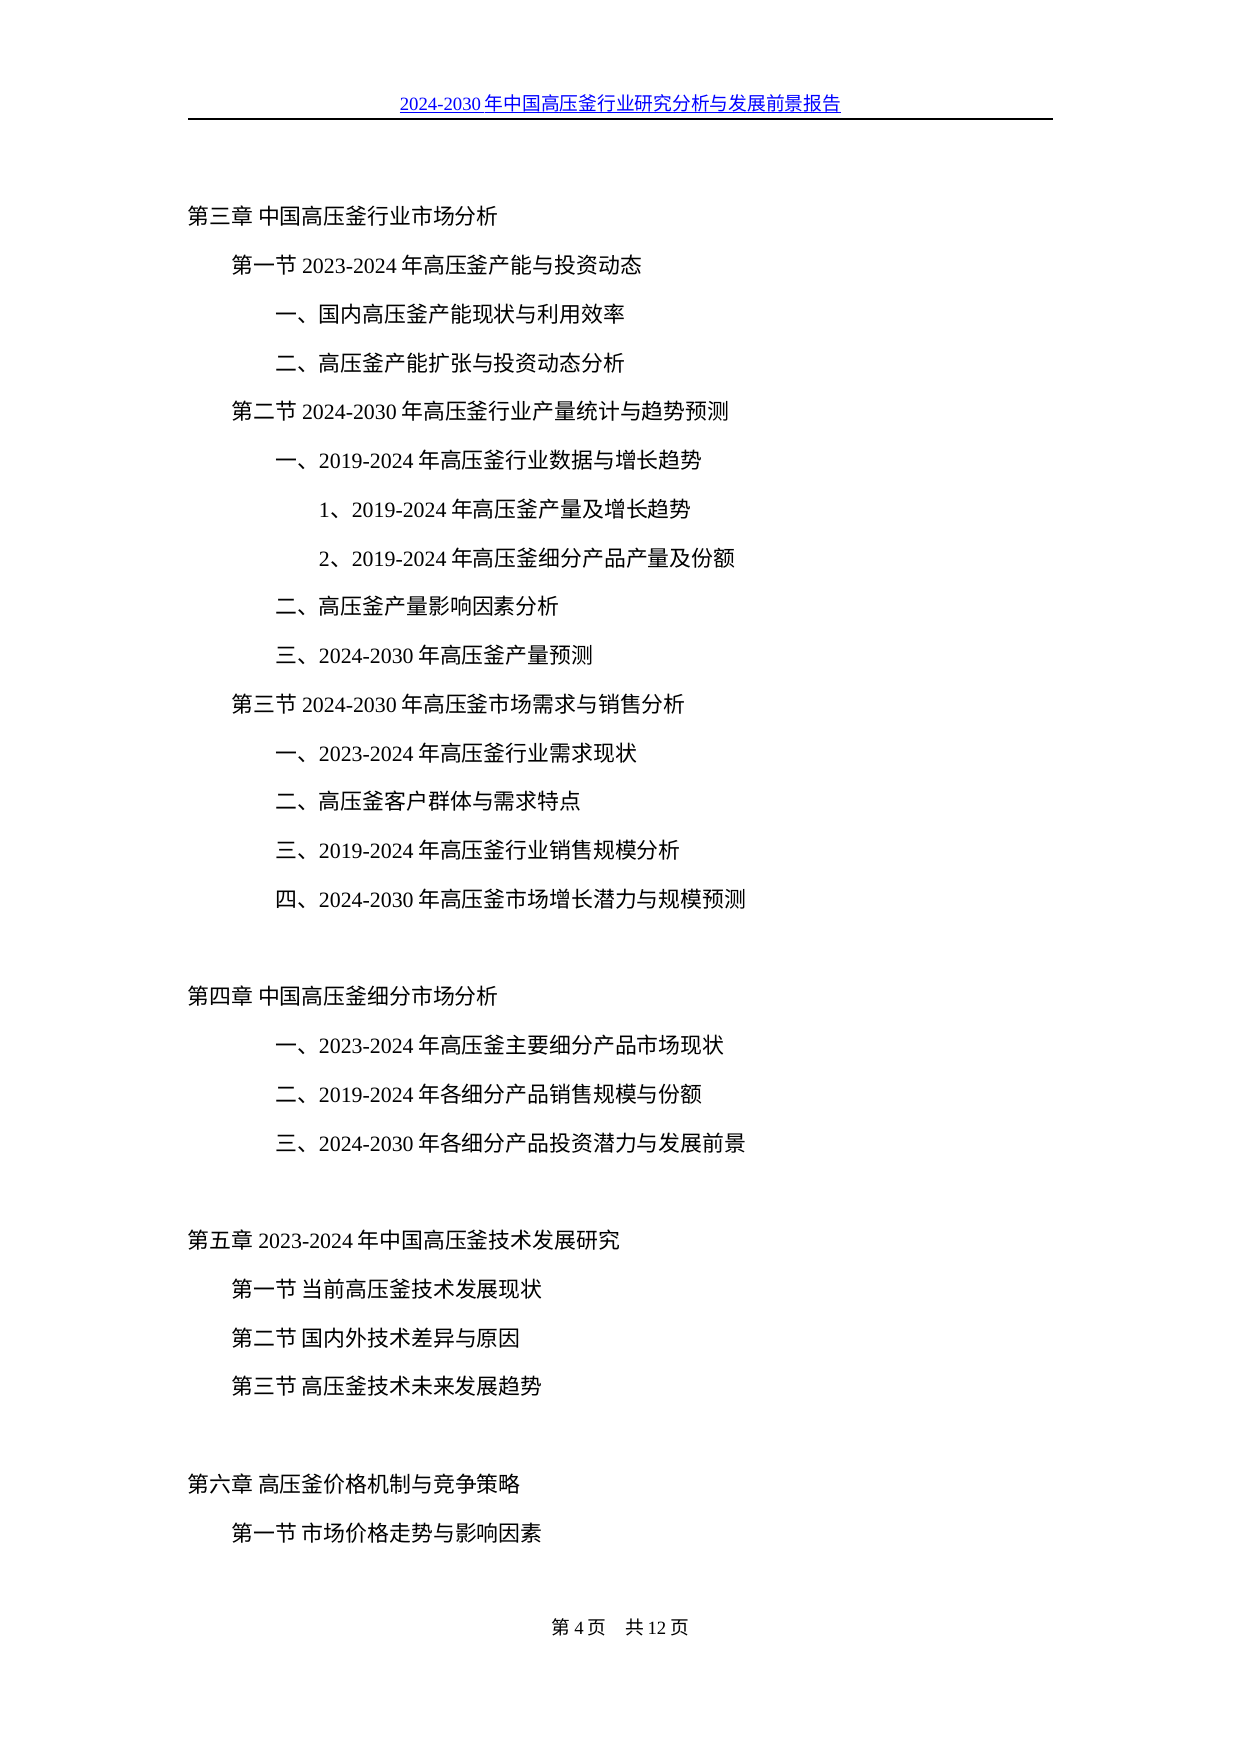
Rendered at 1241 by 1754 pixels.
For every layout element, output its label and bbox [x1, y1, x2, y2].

text [187, 150, 1053, 1548]
